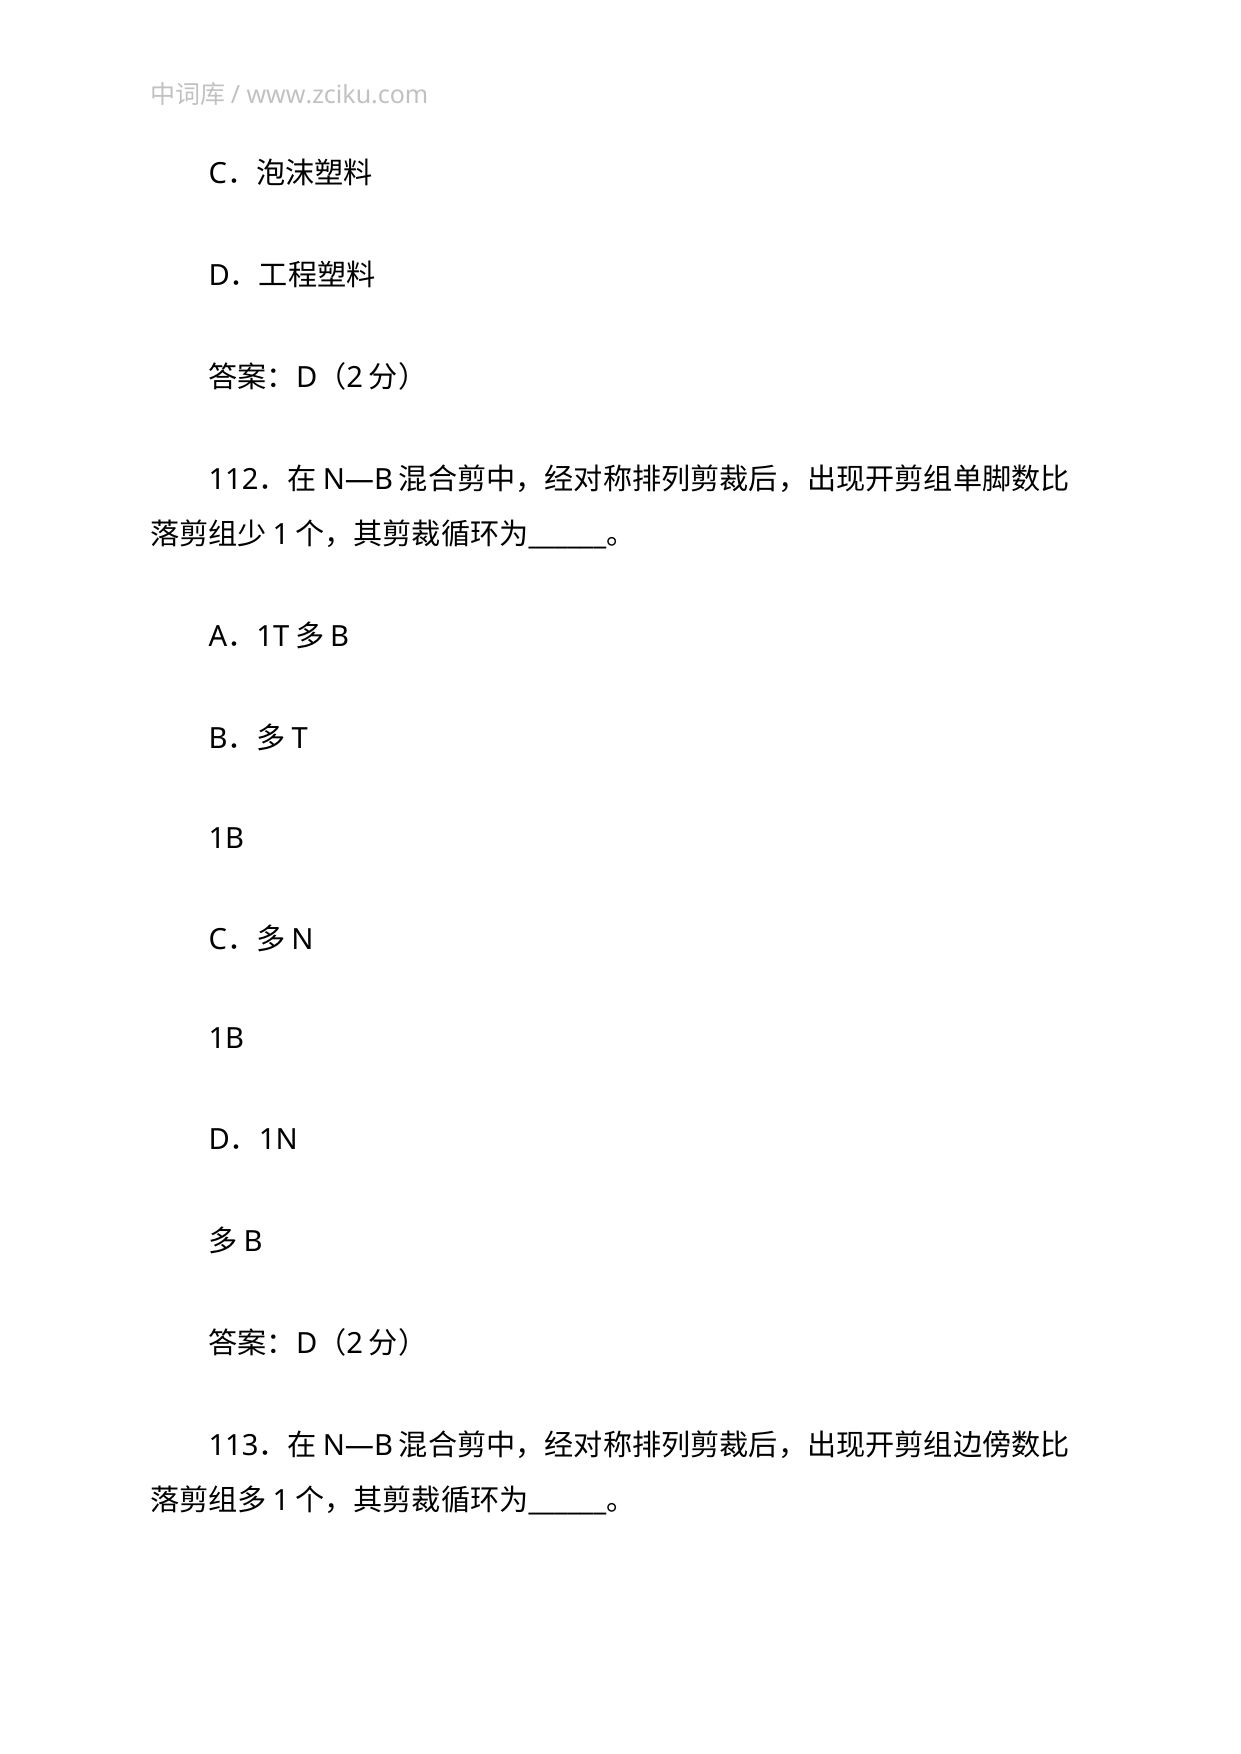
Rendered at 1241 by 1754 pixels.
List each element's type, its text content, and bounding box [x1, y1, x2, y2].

text 答案：D（2分） [150, 1320, 1090, 1362]
text D．工程塑料 [150, 252, 1090, 294]
text 112．在N—B混合剪中，经对称排列剪裁后，出现开剪组单脚数比落剪组少1个，其剪裁循环为______。 [150, 456, 1090, 553]
text C．泡沫塑料 [150, 150, 1090, 192]
text 1B [150, 817, 1090, 857]
text 答案：D（2分） [150, 354, 1090, 396]
text C．多N [150, 915, 1090, 958]
text 多B [150, 1218, 1090, 1260]
text D．1N [150, 1116, 1090, 1158]
text 113．在N—B混合剪中，经对称排列剪裁后，出现开剪组边傍数比落剪组多1个，其剪裁循环为______。 [150, 1422, 1090, 1519]
text 1B [150, 1017, 1090, 1057]
text A．1T多B [150, 613, 1090, 655]
text B．多T [150, 715, 1090, 757]
